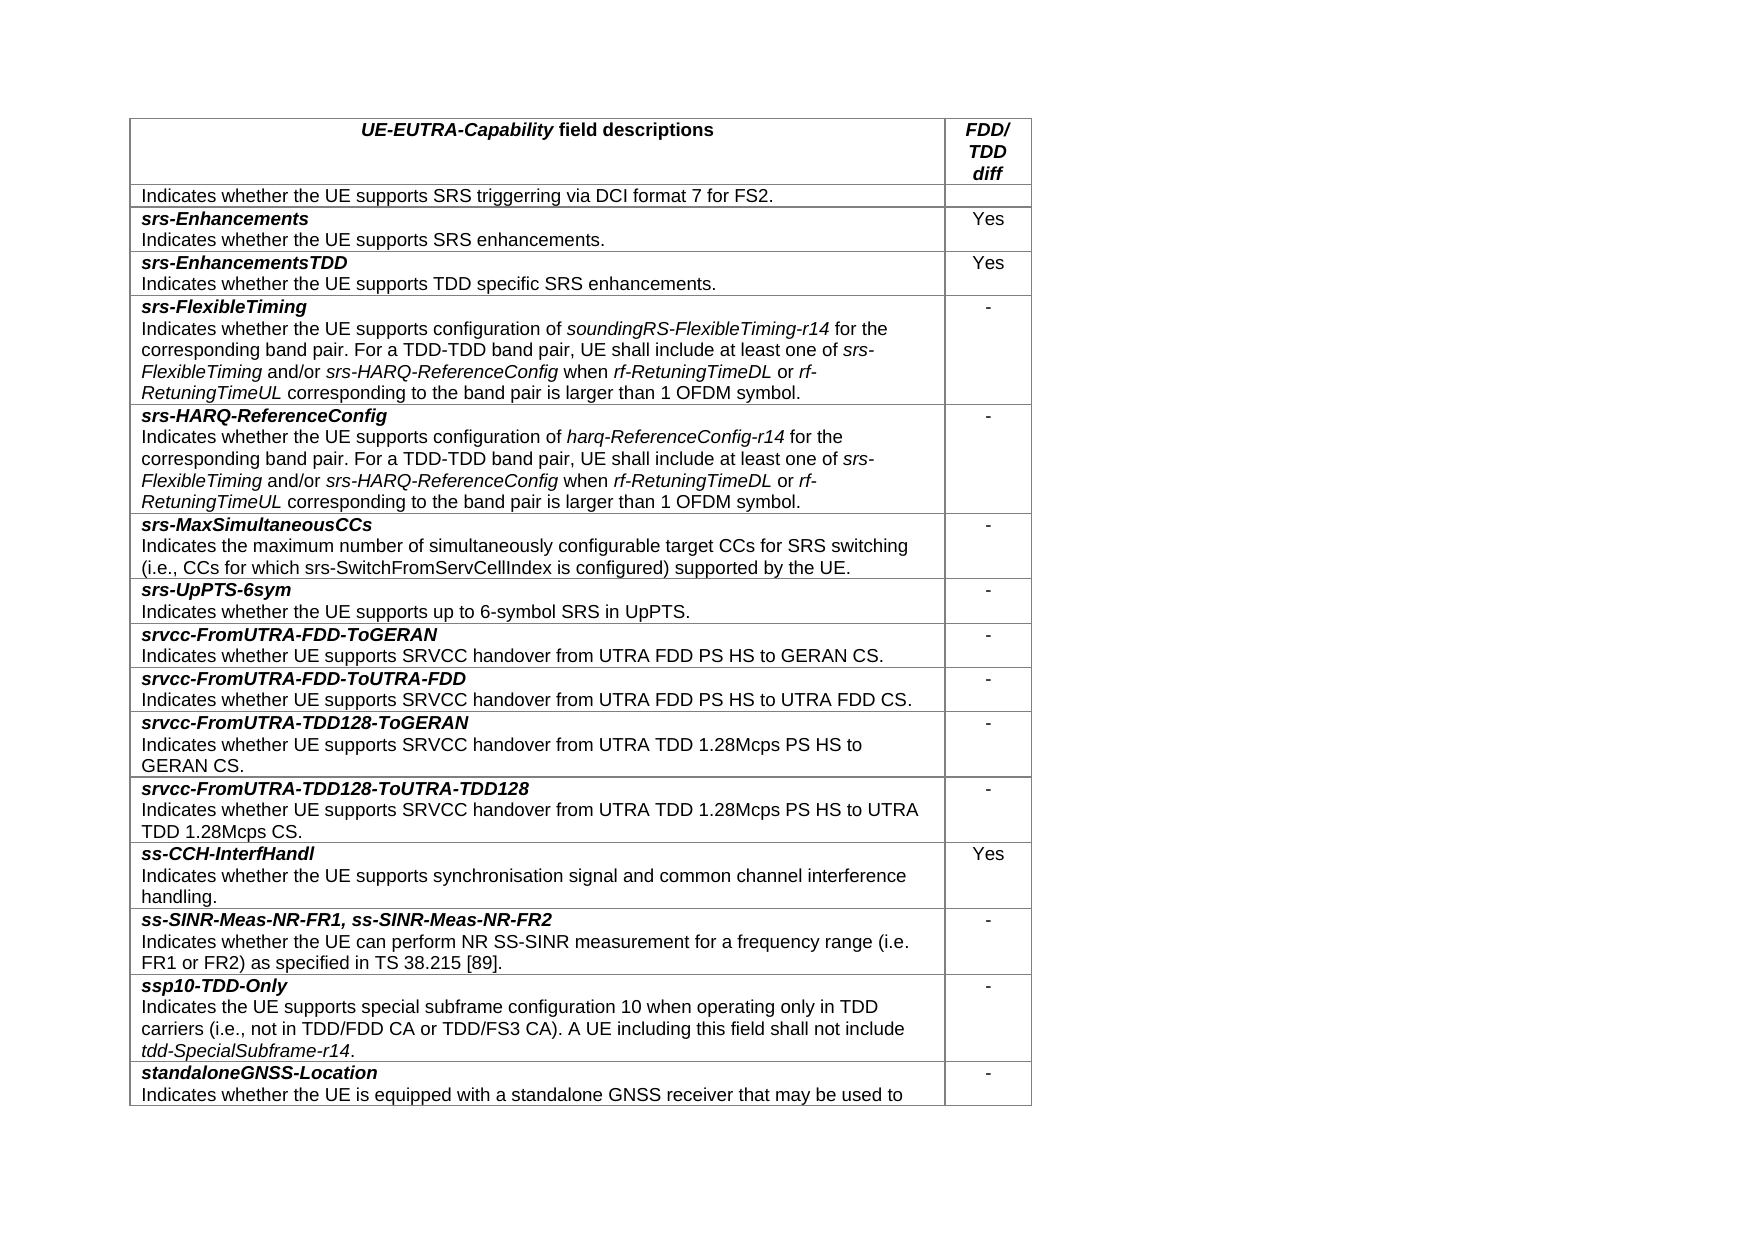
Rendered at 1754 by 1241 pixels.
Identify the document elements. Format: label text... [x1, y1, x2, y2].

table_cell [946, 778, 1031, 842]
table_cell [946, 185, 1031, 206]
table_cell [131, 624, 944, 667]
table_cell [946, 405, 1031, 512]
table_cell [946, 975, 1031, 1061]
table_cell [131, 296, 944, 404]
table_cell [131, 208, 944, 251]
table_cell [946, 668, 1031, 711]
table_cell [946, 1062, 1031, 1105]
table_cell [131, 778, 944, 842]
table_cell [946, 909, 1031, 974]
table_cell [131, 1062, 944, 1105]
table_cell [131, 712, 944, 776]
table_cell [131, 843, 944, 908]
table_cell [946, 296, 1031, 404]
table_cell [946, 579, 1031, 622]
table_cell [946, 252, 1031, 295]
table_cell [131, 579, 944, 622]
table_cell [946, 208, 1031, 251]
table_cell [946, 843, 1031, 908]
table_header UE-EUTRA-Capability field descriptions [131, 119, 944, 184]
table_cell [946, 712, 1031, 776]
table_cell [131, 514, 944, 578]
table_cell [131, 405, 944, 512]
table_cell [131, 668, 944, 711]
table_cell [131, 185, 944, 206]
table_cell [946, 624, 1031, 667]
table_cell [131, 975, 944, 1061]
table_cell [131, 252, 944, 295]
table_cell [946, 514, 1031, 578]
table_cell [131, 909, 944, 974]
table_header FDD/ TDD diff [946, 119, 1031, 184]
